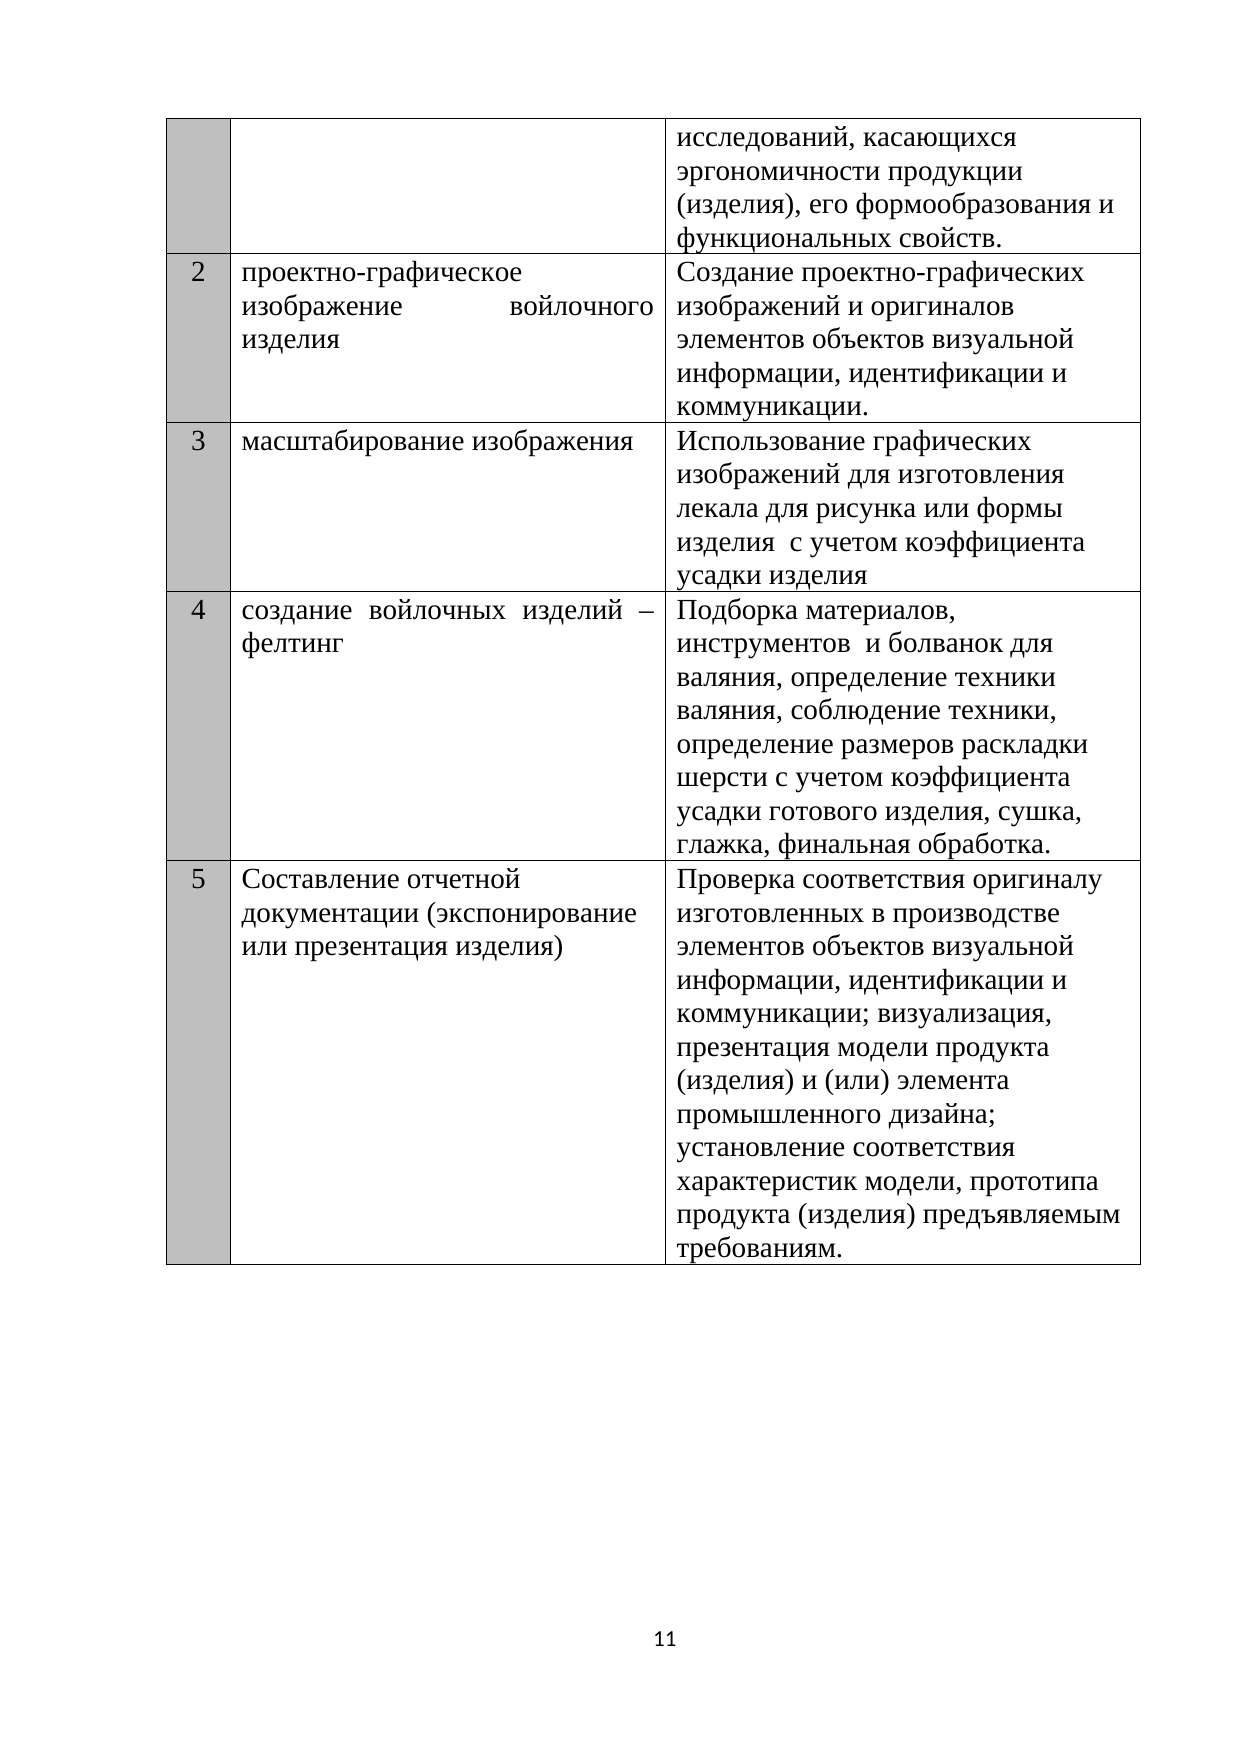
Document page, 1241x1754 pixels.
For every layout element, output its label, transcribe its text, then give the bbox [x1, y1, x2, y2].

table_cell Составление отчетной документации (экспонирование или презентация изделия) [231, 861, 665, 1264]
table_cell Использование графических изображений для изготовления лекала для рисунка или формы изделия с учетом коэффициента усадки изделия [666, 423, 1140, 591]
table_cell Создание проектно-графических изображений и оригиналов элементов объектов визуальной информации, идентификации и коммуникации. [666, 254, 1140, 422]
table_cell 1 [167, 119, 230, 253]
table_cell 2 [167, 254, 230, 422]
table_cell создание войлочных изделий – фелтинг [231, 592, 665, 860]
table_cell проектно-графическое изображение войлочного изделия [231, 254, 665, 422]
table_cell 5 [167, 861, 230, 1264]
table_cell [666, 119, 1140, 253]
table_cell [231, 119, 665, 253]
table_cell 4 [167, 592, 230, 860]
table_cell Проверка соответствия оригиналу изготовленных в производстве элементов объектов визуальной информации, идентификации и коммуникации; визуализация, презентация модели продукта (изделия) и (или) элемента промышленного дизайна; установление соответствия характеристик модели, прототипа продукта (изделия) предъявляемым требованиям. [666, 861, 1140, 1264]
table_cell масштабирование изображения [231, 423, 665, 591]
table_cell Подборка материалов, инструментов и болванок для валяния, определение техники валяния, соблюдение техники, определение размеров раскладки шерсти с учетом коэффициента усадки готового изделия, сушка, глажка, финальная обработка. [666, 592, 1140, 860]
table_cell 3 [167, 423, 230, 591]
